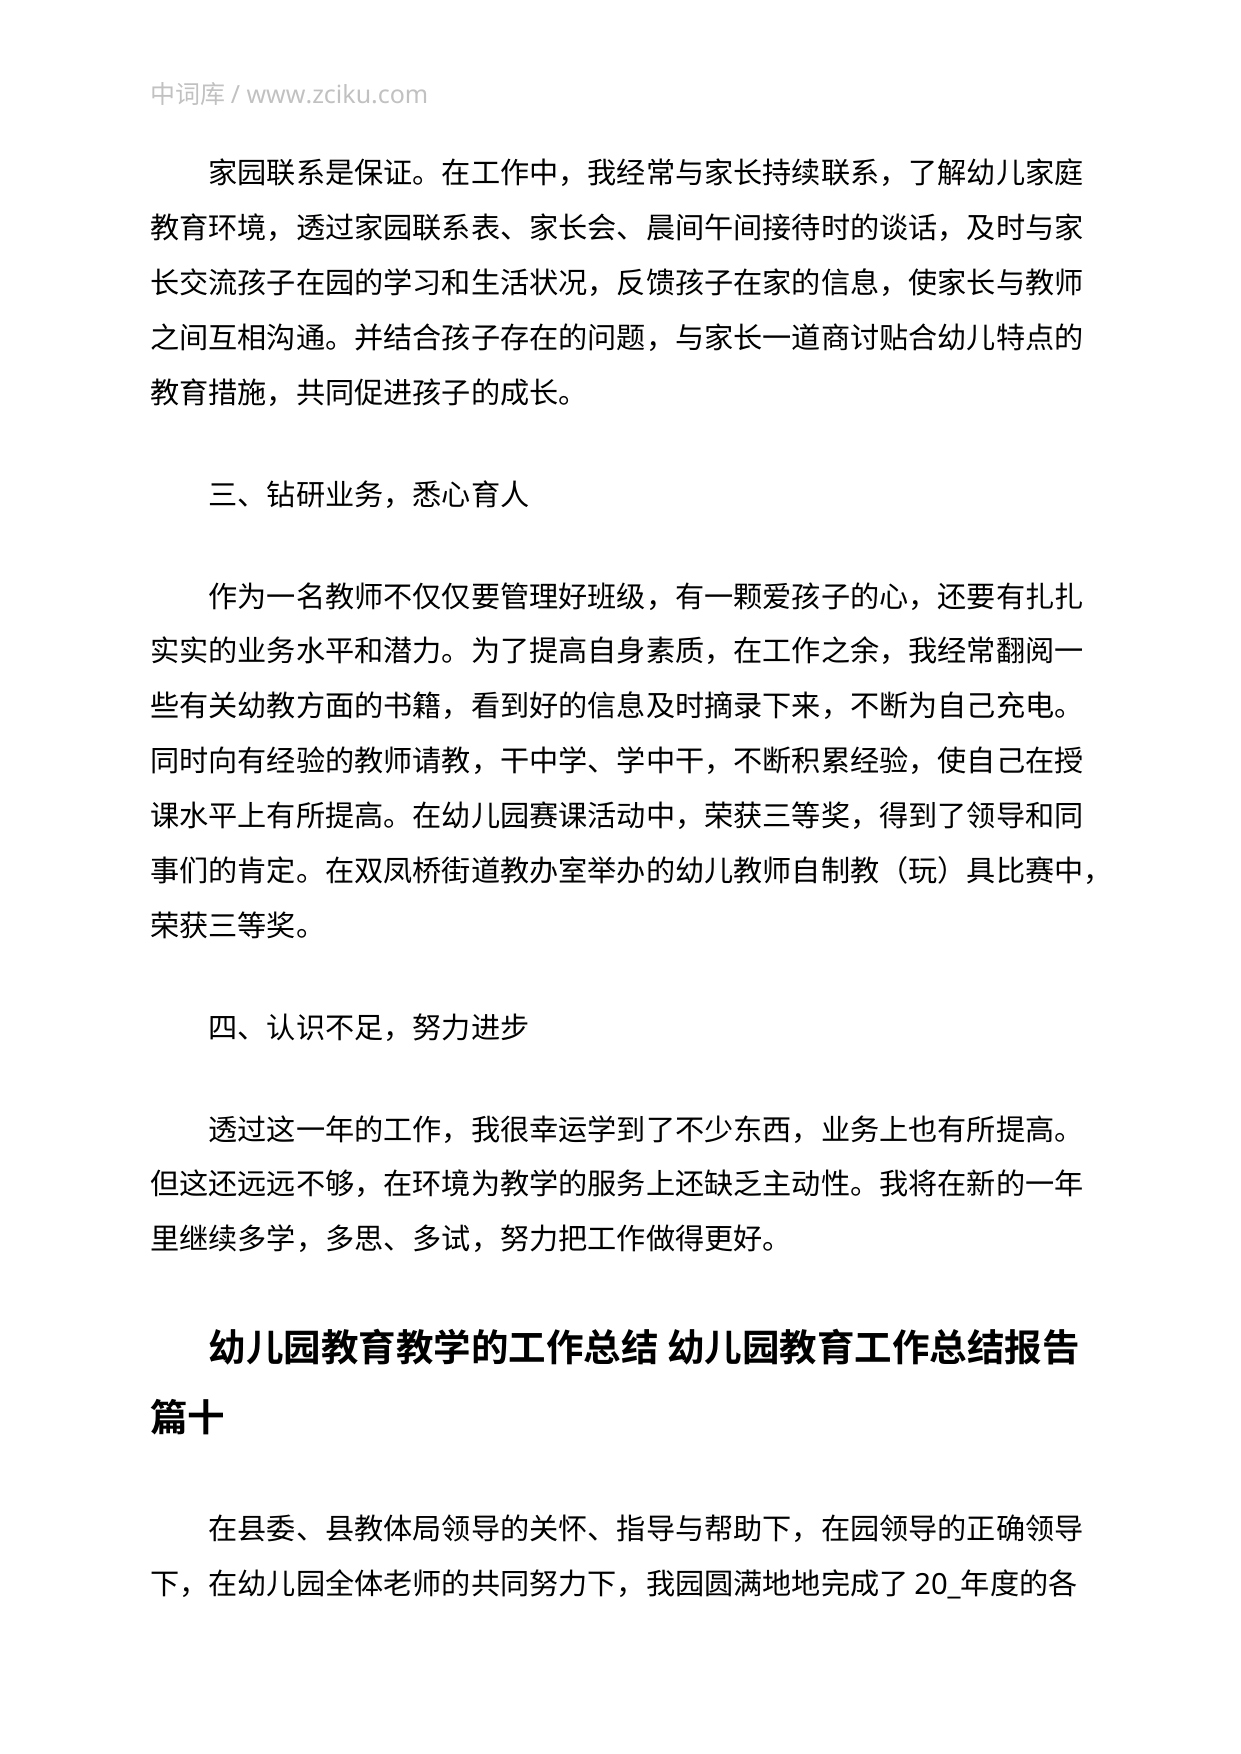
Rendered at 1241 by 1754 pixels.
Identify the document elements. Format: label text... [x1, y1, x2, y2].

text 三、钻研业务，悉心育人 [150, 471, 1090, 514]
text 透过这一年的工作，我很幸运学到了不少东西，业务上也有所提高。但这还远远不够，在环境为教学的服务上还缺乏主动性。我将在新的一年里继续多学，多思、多试，努力把工作做得更好。 [150, 1106, 1090, 1258]
text 四、认识不足，努力进步 [150, 1004, 1090, 1047]
text 作为一名教师不仅仅要管理好班级，有一颗爱孩子的心，还要有扎扎实实的业务水平和潜力。为了提高自身素质，在工作之余，我经常翻阅一些有关幼教方面的书籍，看到好的信息及时摘录下来，不断为自己充电。同时向有经验的教师请教，干中学、学中干，不断积累经验，使自己在授课水平上有所提高。在幼儿园赛课活动中，荣获三等奖，得到了领导和同事们的肯定。在双凤桥街道教办室举办的幼儿教师自制教（玩）具比赛中，荣获三等奖。 [150, 573, 1090, 945]
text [150, 1506, 1090, 1603]
text 幼儿园教育教学的工作总结 幼儿园教育工作总结报告篇十 [150, 1318, 1090, 1442]
text 家园联系是保证。在工作中，我经常与家长持续联系，了解幼儿家庭教育环境，透过家园联系表、家长会、晨间午间接待时的谈话，及时与家长交流孩子在园的学习和生活状况，反馈孩子在家的信息，使家长与教师之间互相沟通。并结合孩子存在的问题，与家长一道商讨贴合幼儿特点的教育措施，共同促进孩子的成长。 [150, 150, 1090, 412]
